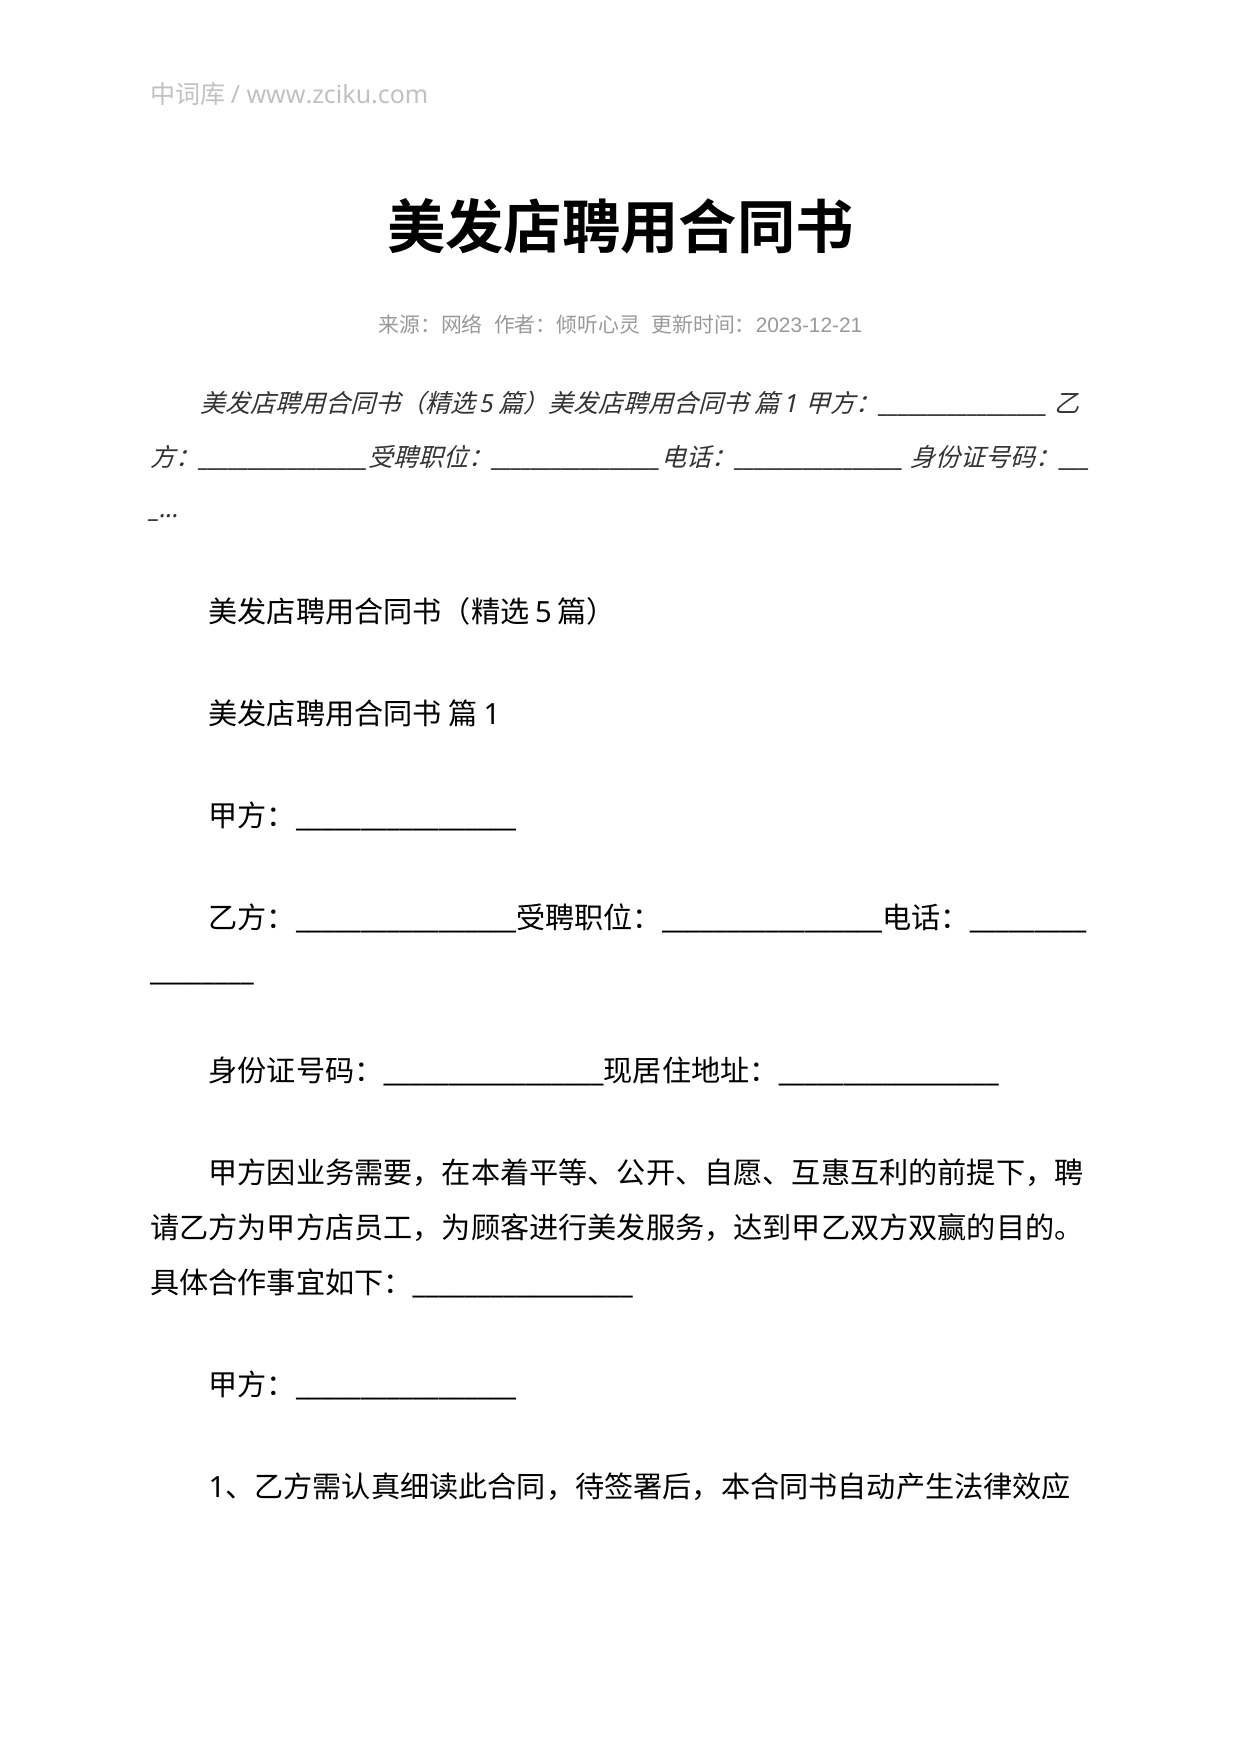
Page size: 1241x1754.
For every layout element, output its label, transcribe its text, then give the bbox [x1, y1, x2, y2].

text 身份证号码：_________________现居住地址：_________________ [150, 1048, 1090, 1090]
text 甲方因业务需要，在本着平等、公开、自愿、互惠互利的前提下，聘请乙方为甲方店员工，为顾客进行美发服务，达到甲乙双方双赢的目的。具体合作事宜如下：_________________ [150, 1149, 1090, 1302]
text 甲方：_________________ [150, 793, 1090, 835]
text 美发店聘用合同书（精选5篇）美发店聘用合同书 篇1 甲方：_________________ 乙方：_________________受聘职位：_________________电话：_________________ 身份证号码：____... [150, 383, 1090, 525]
text 甲方：_________________ [150, 1361, 1090, 1404]
text 来源：网络 作者：倾听心灵 更新时间：2023-12-21 [150, 313, 1090, 337]
text 美发店聘用合同书 篇1 [150, 691, 1090, 733]
subtitle 美发店聘用合同书 [150, 181, 1090, 266]
text 美发店聘用合同书（精选5篇） [150, 589, 1090, 631]
text 乙方：_________________受聘职位：_________________电话：_________________ [150, 895, 1090, 989]
text 1、乙方需认真细读此合同，待签署后，本合同书自动产生法律效应 [150, 1463, 1090, 1506]
